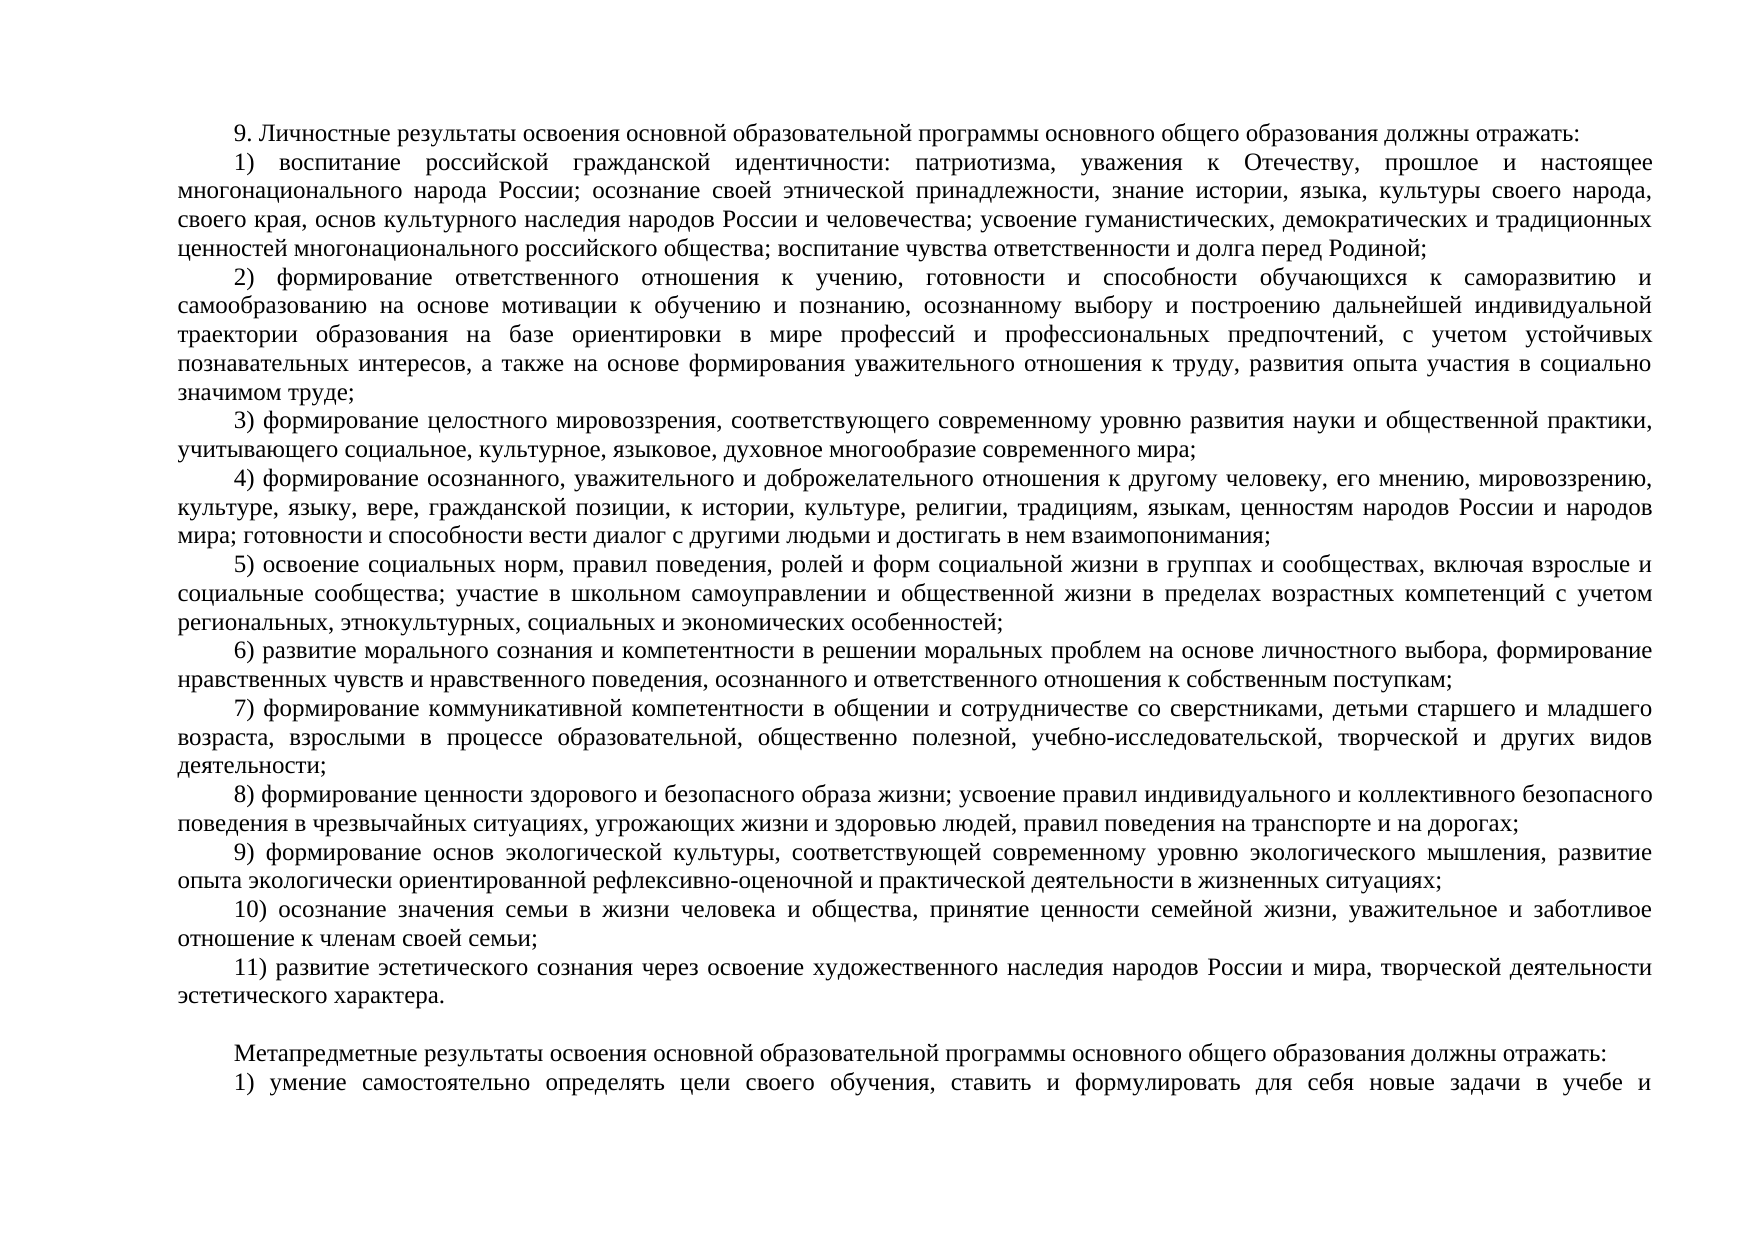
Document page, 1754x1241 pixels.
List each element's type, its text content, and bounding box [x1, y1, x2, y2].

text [177, 1067, 1654, 1096]
text 9) формирование основ экологической культуры, соответствующей современному уровню экологического мышления, развитие опыта экологически ориентированной рефлексивно-оценочной и практической деятельности в жизненных ситуациях; [177, 837, 1654, 894]
text 8) формирование ценности здорового и безопасного образа жизни; усвоение правил индивидуального и коллективного безопасного поведения в чрезвычайных ситуациях, угрожающих жизни и здоровью людей, правил поведения на транспорте и на дорогах; [177, 779, 1654, 837]
text 10) осознание значения семьи в жизни человека и общества, принятие ценности семейной жизни, уважительное и заботливое отношение к членам своей семьи; [177, 894, 1654, 952]
text 11) развитие эстетического сознания через освоение художественного наследия народов России и мира, творческой деятельности эстетического характера. [177, 952, 1654, 1009]
text 1) воспитание российской гражданской идентичности: патриотизма, уважения к Отечеству, прошлое и настоящее многонационального народа России; осознание своей этнической принадлежности, знание истории, языка, культуры своего народа, своего края, основ культурного наследия народов России и человечества; усвоение гуманистических, демократических и традиционных ценностей многонационального российского общества; воспитание чувства ответственности и долга перед Родиной; [177, 147, 1654, 262]
text 5) освоение социальных норм, правил поведения, ролей и форм социальной жизни в группах и сообществах, включая взрослые и социальные сообщества; участие в школьном самоуправлении и общественной жизни в пределах возрастных компетенций с учетом региональных, этнокультурных, социальных и экономических особенностей; [177, 549, 1654, 636]
text 6) развитие морального сознания и компетентности в решении моральных проблем на основе личностного выбора, формирование нравственных чувств и нравственного поведения, осознанного и ответственного отношения к собственным поступкам; [177, 636, 1654, 693]
text 2) формирование ответственного отношения к учению, готовности и способности обучающихся к саморазвитию и самообразованию на основе мотивации к обучению и познанию, осознанному выбору и построению дальнейшей индивидуальной траектории образования на базе ориентировки в мире профессий и профессиональных предпочтений, с учетом устойчивых познавательных интересов, а также на основе формирования уважительного отношения к труду, развития опыта участия в социально значимом труде; [177, 262, 1654, 406]
text 9. Личностные результаты освоения основной образовательной программы основного общего образования должны отражать: [177, 118, 1654, 147]
text 3) формирование целостного мировоззрения, соответствующего современному уровню развития науки и общественной практики, учитывающего социальное, культурное, языковое, духовное многообразие современного мира; [177, 406, 1654, 463]
text Метапредметные результаты освоения основной образовательной программы основного общего образования должны отражать: [177, 1038, 1654, 1067]
text 4) формирование осознанного, уважительного и доброжелательного отношения к другому человеку, его мнению, мировоззрению, культуре, языку, вере, гражданской позиции, к истории, культуре, религии, традициям, языкам, ценностям народов России и народов мира; готовности и способности вести диалог с другими людьми и достигать в нем взаимопонимания; [177, 463, 1654, 549]
text 7) формирование коммуникативной компетентности в общении и сотрудничестве со сверстниками, детьми старшего и младшего возраста, взрослыми в процессе образовательной, общественно полезной, учебно-исследовательской, творческой и других видов деятельности; [177, 693, 1654, 779]
